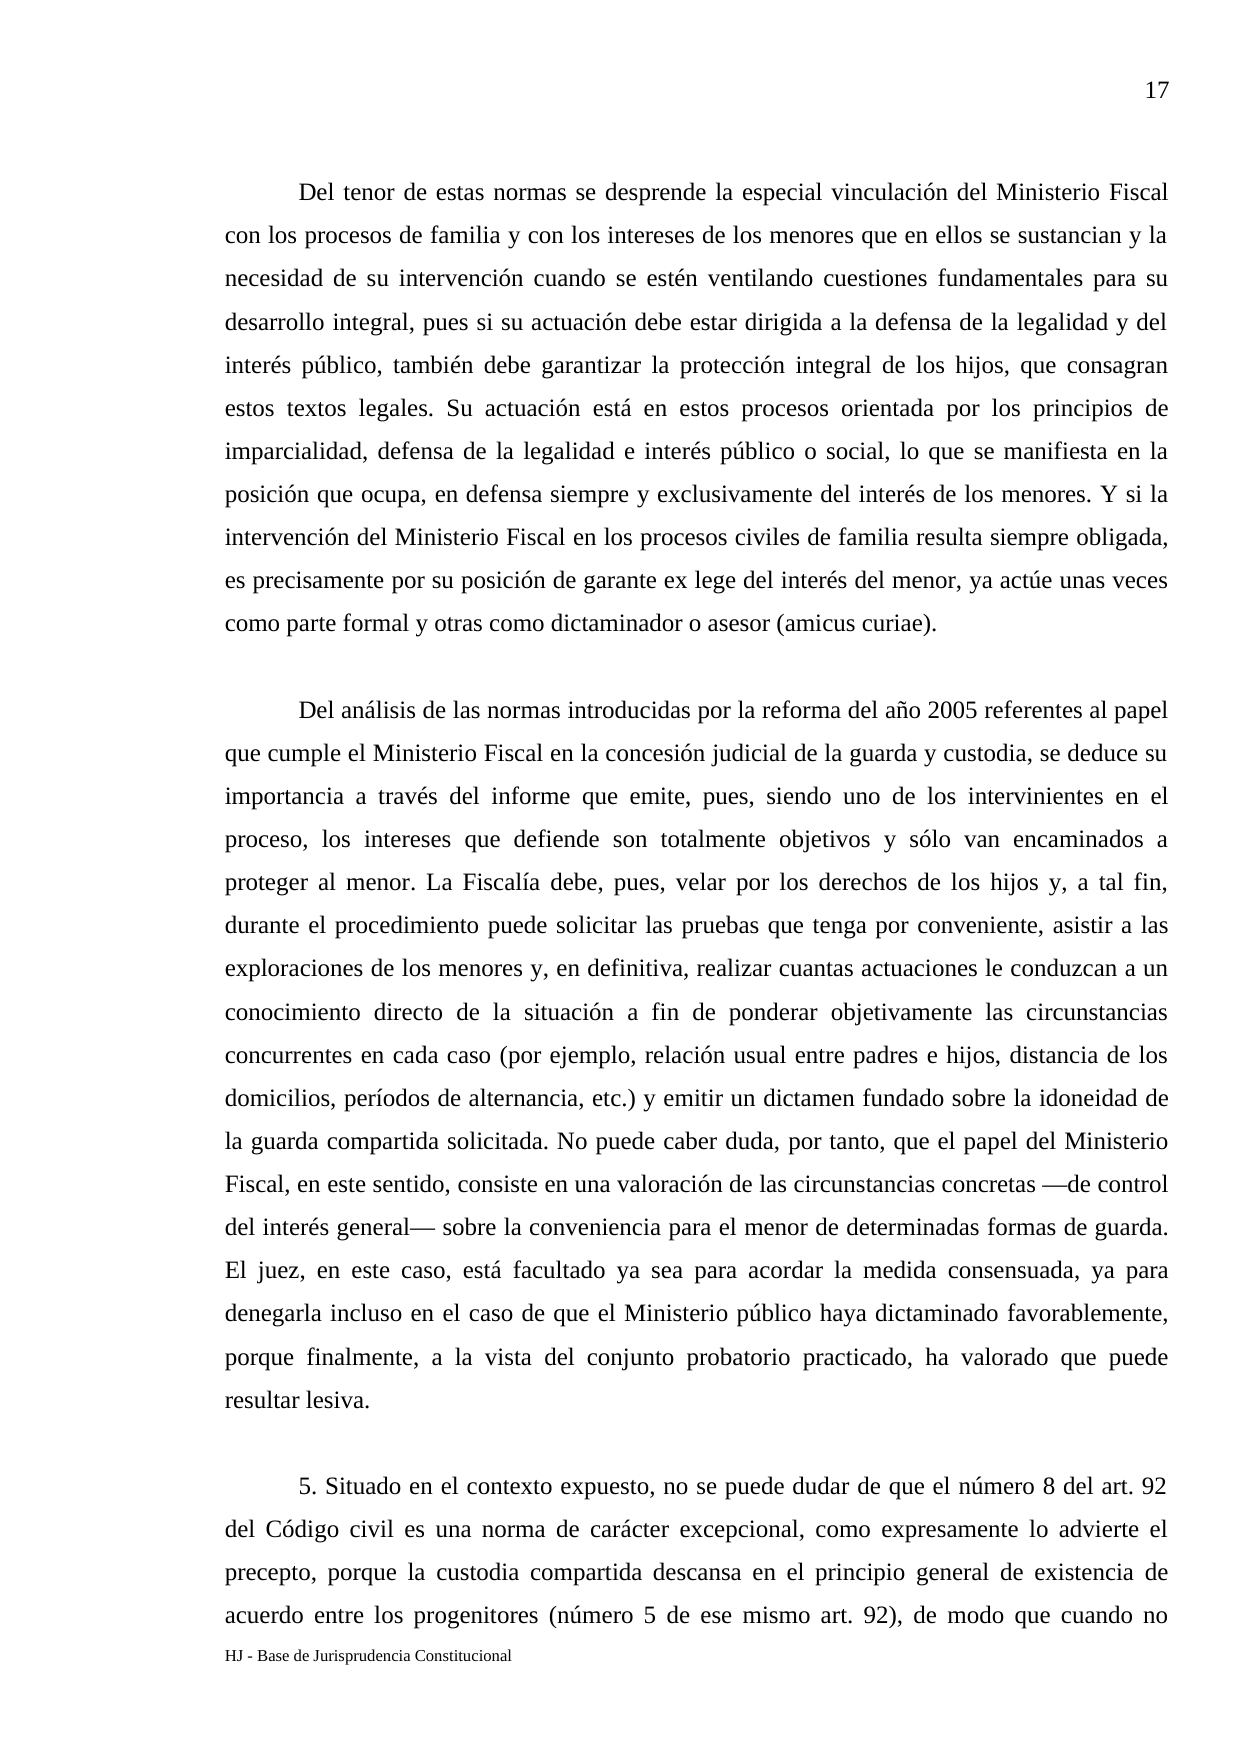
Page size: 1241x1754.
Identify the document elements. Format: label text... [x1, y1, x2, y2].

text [224, 1471, 1169, 1629]
text Del análisis de las normas introducidas por la reforma del año 2005 referentes al papel que cumple el Ministerio Fiscal en la concesión judicial de la guarda y custodia, se deduce su importancia a través del informe que emite, pues, siendo uno de los intervinientes en el proceso, los intereses que defiende son totalmente objetivos y sólo van encaminados a proteger al menor. La Fiscalía debe, pues, velar por los derechos de los hijos y, a tal fin, durante el procedimiento puede solicitar las pruebas que tenga por conveniente, asistir a las exploraciones de los menores y, en definitiva, realizar cuantas actuaciones le conduzcan a un conocimiento directo de la situación a fin de ponderar objetivamente las circunstancias concurrentes en cada caso (por ejemplo, relación usual entre padres e hijos, distancia de los domicilios, períodos de alternancia, etc.) y emitir un dictamen fundado sobre la idoneidad de la guarda compartida solicitada. No puede caber duda, por tanto, que el papel del Ministerio Fiscal, en este sentido, consiste en una valoración de las circunstancias concretas —de control del interés general— sobre la conveniencia para el menor de determinadas formas de guarda. El juez, en este caso, está facultado ya sea para acordar la medida consensuada, ya para denegarla incluso en el caso de que el Ministerio público haya dictaminado favorablemente, porque finalmente, a la vista del conjunto probatorio practicado, ha valorado que puede resultar lesiva. [224, 695, 1169, 1413]
text Del tenor de estas normas se desprende la especial vinculación del Ministerio Fiscal con los procesos de familia y con los intereses de los menores que en ellos se sustancian y la necesidad de su intervención cuando se estén ventilando cuestiones fundamentales para su desarrollo integral, pues si su actuación debe estar dirigida a la defensa de la legalidad y del interés público, también debe garantizar la protección integral de los hijos, que consagran estos textos legales. Su actuación está en estos procesos orientada por los principios de imparcialidad, defensa de la legalidad e interés público o social, lo que se manifiesta en la posición que ocupa, en defensa siempre y exclusivamente del interés de los menores. Y si la intervención del Ministerio Fiscal en los procesos civiles de familia resulta siempre obligada, es precisamente por su posición de garante ex lege del interés del menor, ya actúe unas veces como parte formal y otras como dictaminador o asesor (amicus curiae). [224, 177, 1169, 637]
